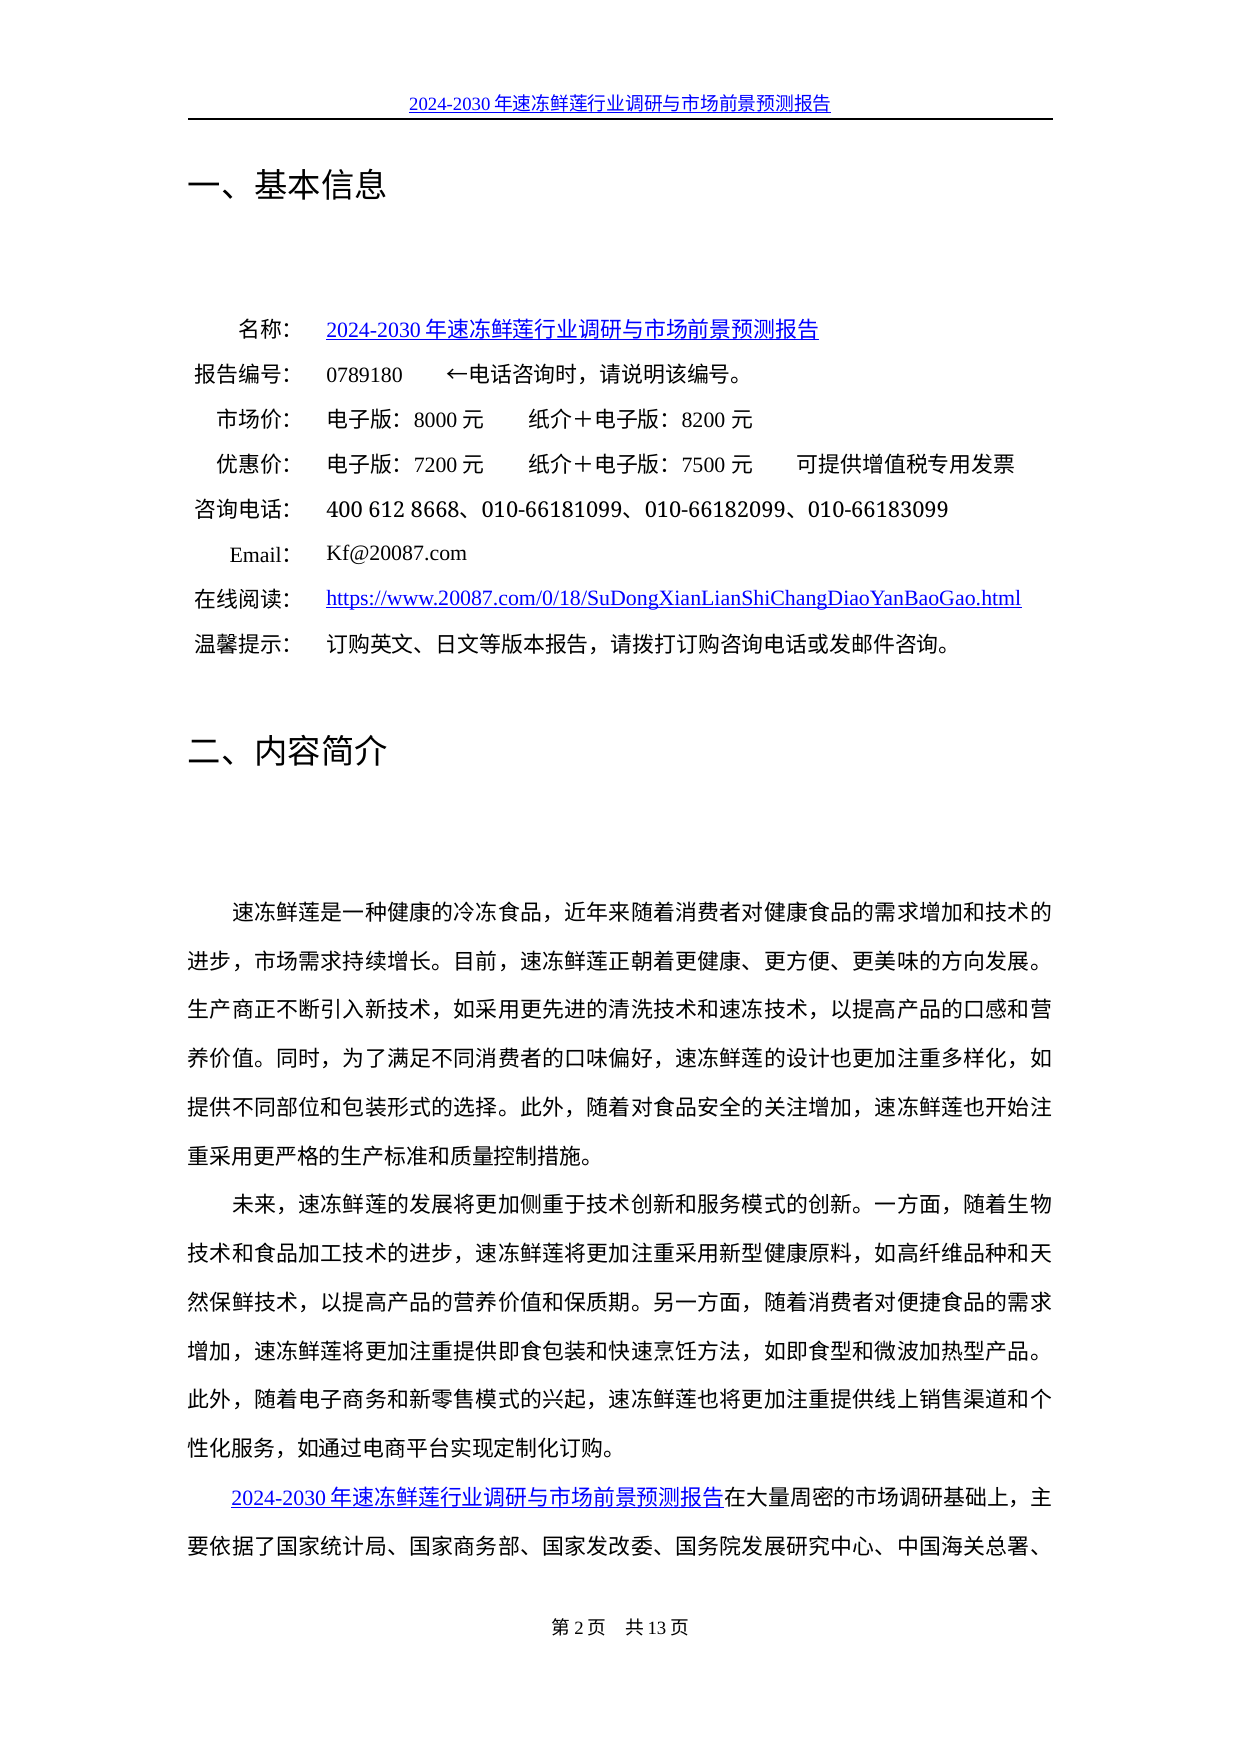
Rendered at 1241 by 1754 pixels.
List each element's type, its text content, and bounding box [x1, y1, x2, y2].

table_cell 电子版：8000 元 纸介＋电子版：8200 元 [315, 402, 1073, 447]
table_cell 温馨提示： [167, 627, 315, 672]
table_cell 咨询电话： [167, 492, 315, 537]
table_cell 400 612 8668、010-66181099、010-66182099、010-66183099 [315, 492, 1073, 537]
table_cell 市场价： [167, 402, 315, 447]
table_header 名称： [167, 312, 315, 357]
title 二、内容简介 [187, 717, 1053, 782]
table_cell Email： [167, 537, 315, 582]
table_cell 订购英文、日文等版本报告，请拨打订购咨询电话或发邮件咨询。 [315, 627, 1073, 672]
table_cell Kf@20087.com [315, 537, 1073, 582]
table_cell 0789180 ←电话咨询时，请说明该编号。 [315, 357, 1073, 402]
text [187, 894, 1053, 1561]
table_cell 在线阅读： [167, 582, 315, 627]
table_cell 优惠价： [167, 447, 315, 492]
table_cell 电子版：7200 元 纸介＋电子版：7500 元 可提供增值税专用发票 [315, 447, 1073, 492]
table_cell [315, 582, 1073, 627]
title 一、基本信息 [187, 150, 1053, 215]
table_header 2024-2030年速冻鲜莲行业调研与市场前景预测报告 [315, 312, 1073, 357]
table_cell 报告编号： [167, 357, 315, 402]
